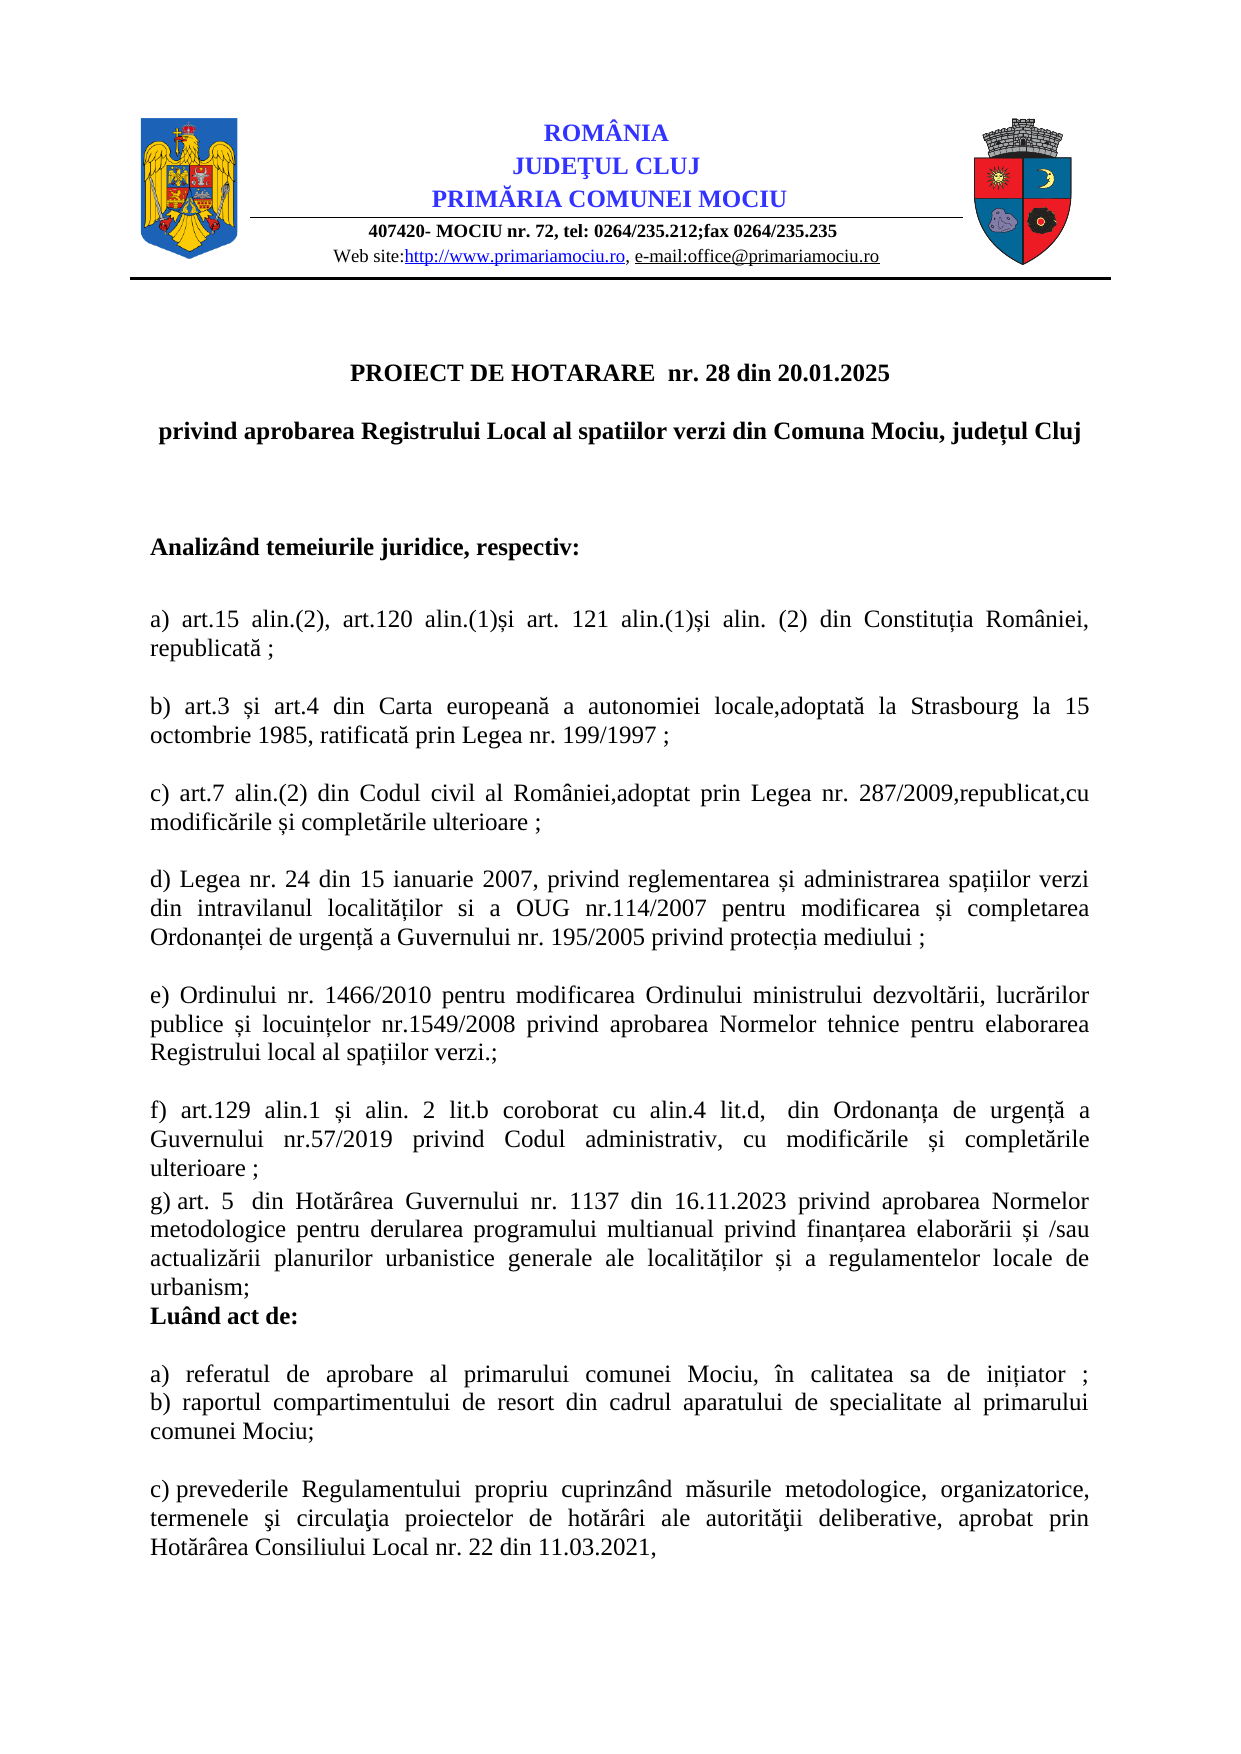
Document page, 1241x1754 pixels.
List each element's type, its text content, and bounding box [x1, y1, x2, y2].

text b) art.3 și art.4 din Carta europeană a autonomiei locale,adoptată la Strasbourg la 15 octombrie 1985, ratificată prin Legea nr. 199/1997 ; [150, 691, 1090, 749]
text e) Ordinului nr. 1466/2010 pentru modificarea Ordinului ministrului dezvoltării, lucrărilor publice și locuințelor nr.1549/2008 privind aprobarea Normelor tehnice pentru elaborarea Registrului local al spațiilor verzi.; [150, 980, 1090, 1066]
text a) art.15 alin.(2), art.120 alin.(1)și art. 121 alin.(1)și alin. (2) din Constituția României, republicată ; [150, 604, 1090, 662]
table_cell 407420- MOCIU nr. 72, tel: 0264/235.212;fax 0264/235.235 Web site:http://www.primariamociu.ro, e-mail:office@primariamociu.ro [250, 218, 962, 277]
table_header [130, 118, 250, 277]
text a) referatul de aprobare al primarului comunei Mociu, în calitatea sa de inițiator ; b) raportul compartimentului de resort din cadrul aparatului de specialitate al primarului comunei Mociu; [150, 1359, 1090, 1445]
text f) art.129 alin.1 și alin. 2 lit.b coroborat cu alin.4 lit.d, din Ordonanța de urgență a Guvernului nr.57/2019 privind Codul administrativ, cu modificările și completările ulterioare ; [150, 1095, 1090, 1182]
text d) Legea nr. 24 din 15 ianuarie 2007, privind reglementarea și administrarea spațiilor verzi din intravilanul localităților si a OUG nr.114/2007 pentru modificarea și completarea Ordonanței de urgență a Guvernului nr. 195/2005 privind protecția mediului ; [150, 864, 1090, 951]
table_header [963, 118, 1111, 277]
text Analizând temeiurile juridice, respectiv: [150, 532, 1090, 561]
text c) prevederile Regulamentului propriu cuprinzând măsurile metodologice, organizatorice, termenele şi circulaţia proiectelor de hotărâri ale autorităţii deliberative, aprobat prin Hotărârea Consiliului Local nr. 22 din 11.03.2021, [150, 1474, 1090, 1560]
table_header ROMÂNIA JUDEŢUL CLUJ PRIMĂRIA COMUNEI MOCIU [250, 118, 962, 217]
text c) art.7 alin.(2) din Codul civil al României,adoptat prin Legea nr. 287/2009,republicat,cu modificările și completările ulterioare ; [150, 778, 1090, 835]
picture [140, 118, 238, 259]
text privind aprobarea Registrului Local al spatiilor verzi din Comuna Mociu, județul Cluj [150, 416, 1090, 445]
text PROIECT DE HOTARARE nr. 28 din 20.01.2025 [150, 358, 1090, 387]
subtitle g) art. 5 din Hotărârea Guvernului nr. 1137 din 16.11.2023 privind aprobarea Normelor metodologice pentru derularea programului multianual privind finanțarea elaborării și /sau actualizării planurilor urbanistice generale ale localităților și a regulamentelor locale de urbanism; Luând act de: [150, 1186, 1090, 1329]
